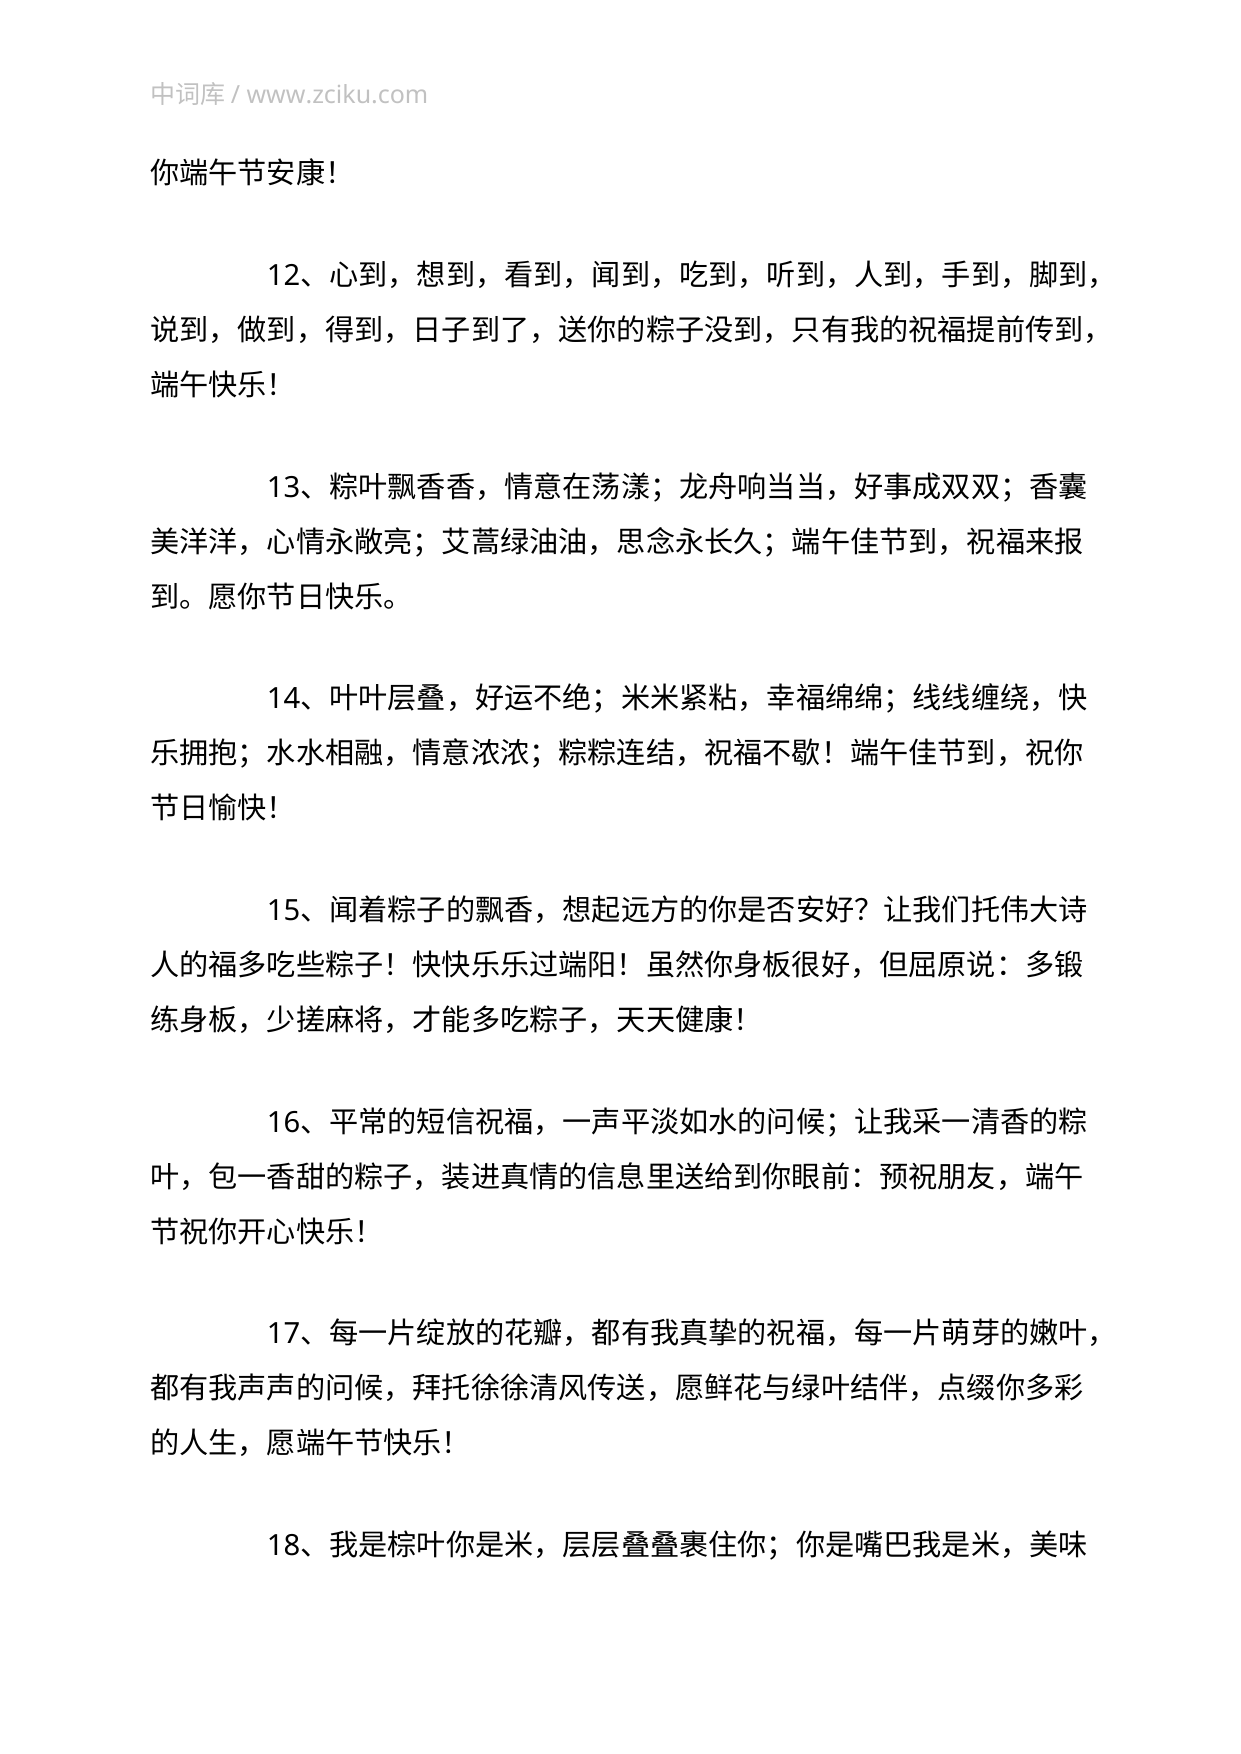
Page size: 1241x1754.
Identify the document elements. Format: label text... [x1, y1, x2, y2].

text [150, 150, 1090, 192]
text 12、心到，想到，看到，闻到，吃到，听到，人到，手到，脚到，说到，做到，得到，日子到了，送你的粽子没到，只有我的祝福提前传到，端午快乐！ [150, 252, 1090, 404]
text 17、每一片绽放的花瓣，都有我真挚的祝福，每一片萌芽的嫩叶，都有我声声的问候，拜托徐徐清风传送，愿鲜花与绿叶结伴，点缀你多彩的人生，愿端午节快乐！ [150, 1310, 1090, 1462]
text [150, 1522, 1090, 1564]
text 13、粽叶飘香香，情意在荡漾；龙舟响当当，好事成双双；香囊美洋洋，心情永敞亮；艾蒿绿油油，思念永长久；端午佳节到，祝福来报到。愿你节日快乐。 [150, 463, 1090, 616]
text 16、平常的短信祝福，一声平淡如水的问候；让我采一清香的粽叶，包一香甜的粽子，装进真情的信息里送给到你眼前：预祝朋友，端午节祝你开心快乐！ [150, 1098, 1090, 1251]
text 15、闻着粽子的飘香，想起远方的你是否安好？让我们托伟大诗人的福多吃些粽子！快快乐乐过端阳！虽然你身板很好，但屈原说：多锻练身板，少搓麻将，才能多吃粽子，天天健康！ [150, 887, 1090, 1039]
text 14、叶叶层叠，好运不绝；米米紧粘，幸福绵绵；线线缠绕，快乐拥抱；水水相融，情意浓浓；粽粽连结，祝福不歇！端午佳节到，祝你节日愉快！ [150, 675, 1090, 827]
